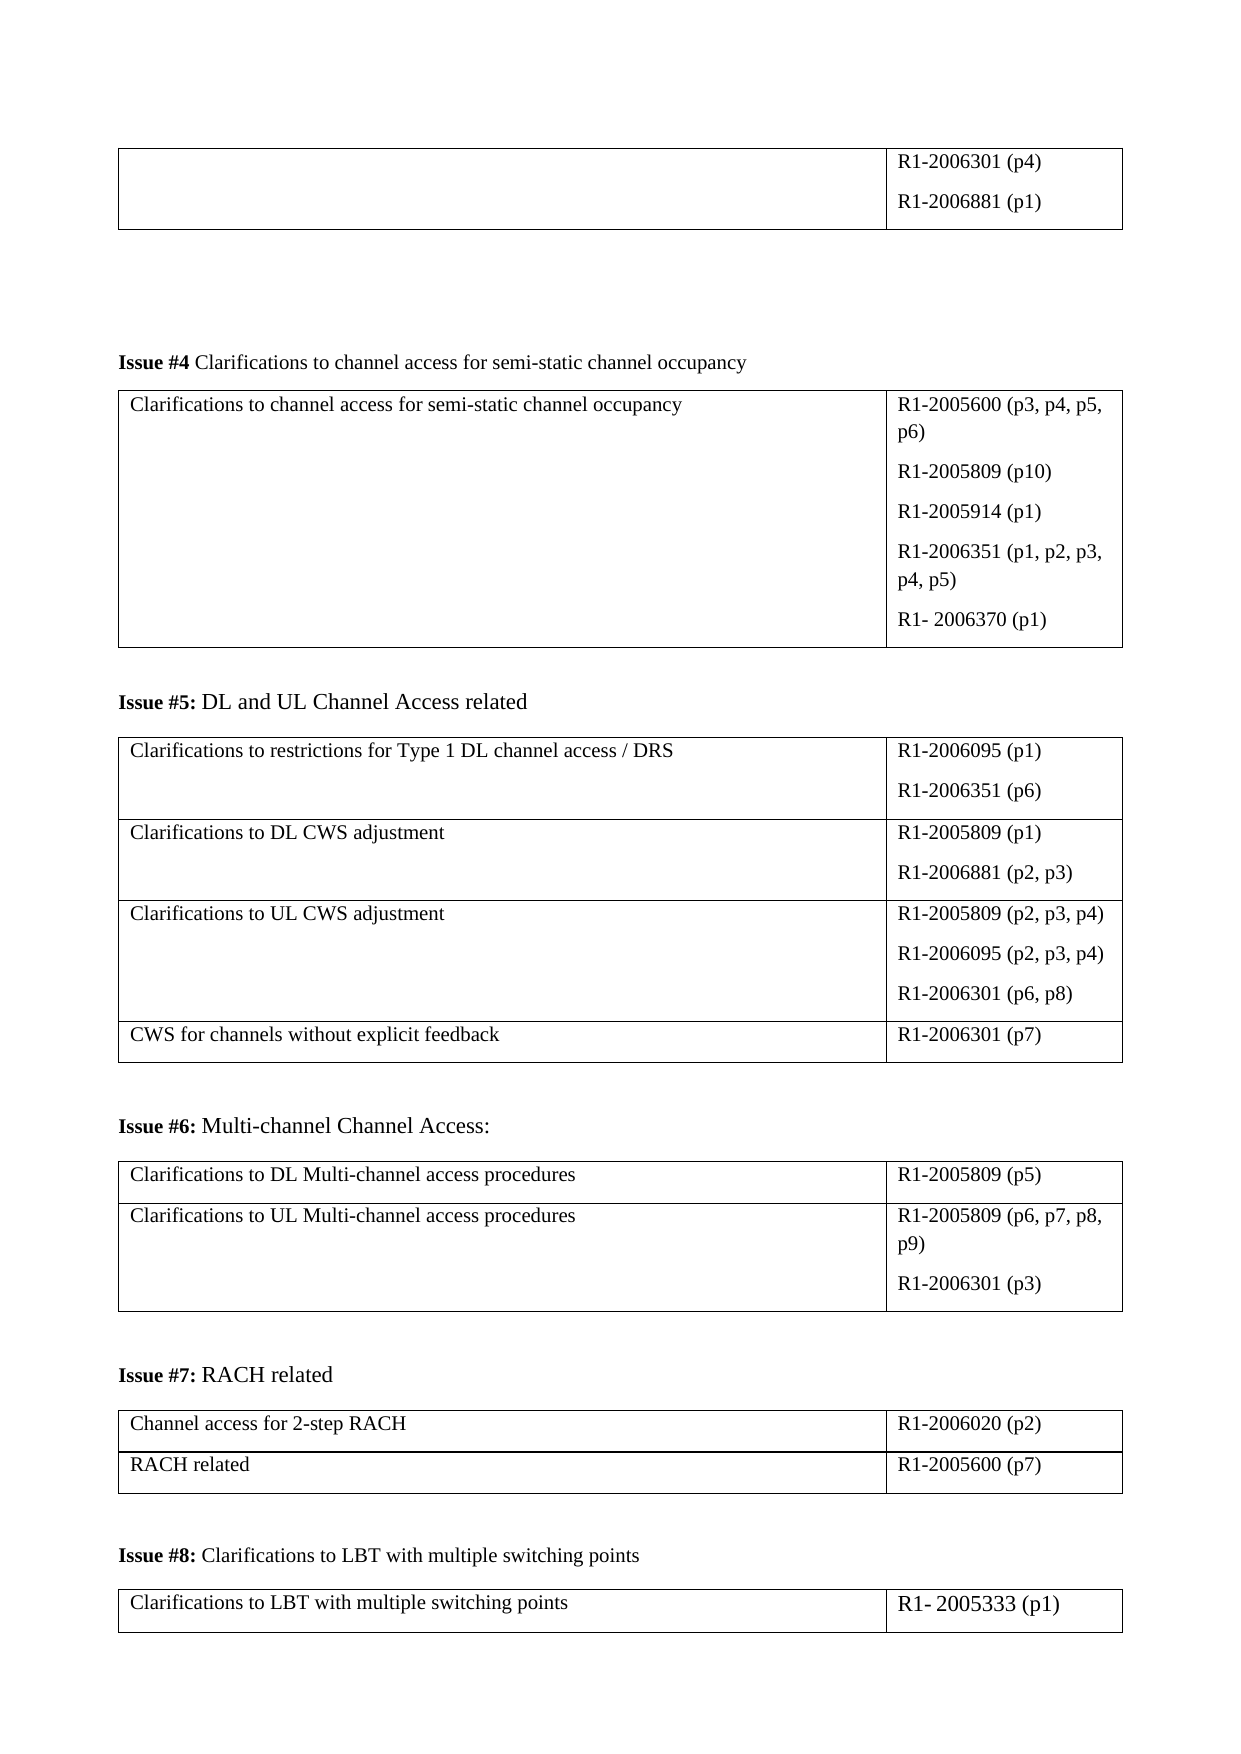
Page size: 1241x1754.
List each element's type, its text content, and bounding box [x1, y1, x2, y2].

text Issue #4 Clarifications to channel access for semi-static channel occupancy [118, 350, 1137, 374]
table_header R1-2006020 (p2) [887, 1411, 1122, 1451]
table_header R1-2005600 (p3, p4, p5, p6) R1-2005809 (p10) R1-2005914 (p1) R1-2006351 (p1, p2, p3, p4, p5) R1- 2006370 (p1) [887, 391, 1122, 647]
table_cell Clarifications to UL CWS adjustment [119, 901, 886, 1021]
table_header Channel access for 2-step RACH [119, 1411, 886, 1451]
table_header R1-2006095 (p1) R1-2006351 (p6) [887, 738, 1122, 818]
table_cell CWS for channels without explicit feedback [119, 1022, 886, 1062]
table_header R1- 2005333 (p1) [887, 1590, 1122, 1632]
table_header Clarifications to restrictions for Type 1 DL channel access / DRS [119, 738, 886, 818]
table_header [887, 149, 1122, 229]
table_header Clarifications to LBT with multiple switching points [119, 1590, 886, 1632]
table_cell R1-2005809 (p1) R1-2006881 (p2, p3) [887, 820, 1122, 900]
table_cell Clarifications to UL Multi-channel access procedures [119, 1204, 886, 1311]
table_cell RACH related [119, 1453, 886, 1492]
text Issue #5: DL and UL Channel Access related [118, 688, 1137, 715]
table_header Clarifications to channel access for semi-static channel occupancy [119, 391, 886, 647]
table_cell R1-2005600 (p7) [887, 1453, 1122, 1492]
table_cell R1-2006301 (p7) [887, 1022, 1122, 1062]
table_cell R1-2005809 (p6, p7, p8, p9) R1-2006301 (p3) [887, 1204, 1122, 1311]
table_header Clarifications to DL Multi-channel access procedures [119, 1162, 886, 1202]
text Issue #6: Multi-channel Channel Access: [118, 1112, 1137, 1139]
table_header R1-2005809 (p5) [887, 1162, 1122, 1202]
table_cell R1-2005809 (p2, p3, p4) R1-2006095 (p2, p3, p4) R1-2006301 (p6, p8) [887, 901, 1122, 1021]
table_cell Clarifications to DL CWS adjustment [119, 820, 886, 900]
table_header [119, 149, 886, 229]
text Issue #7: RACH related [118, 1361, 1137, 1388]
text Issue #8: Clarifications to LBT with multiple switching points [118, 1542, 1137, 1567]
